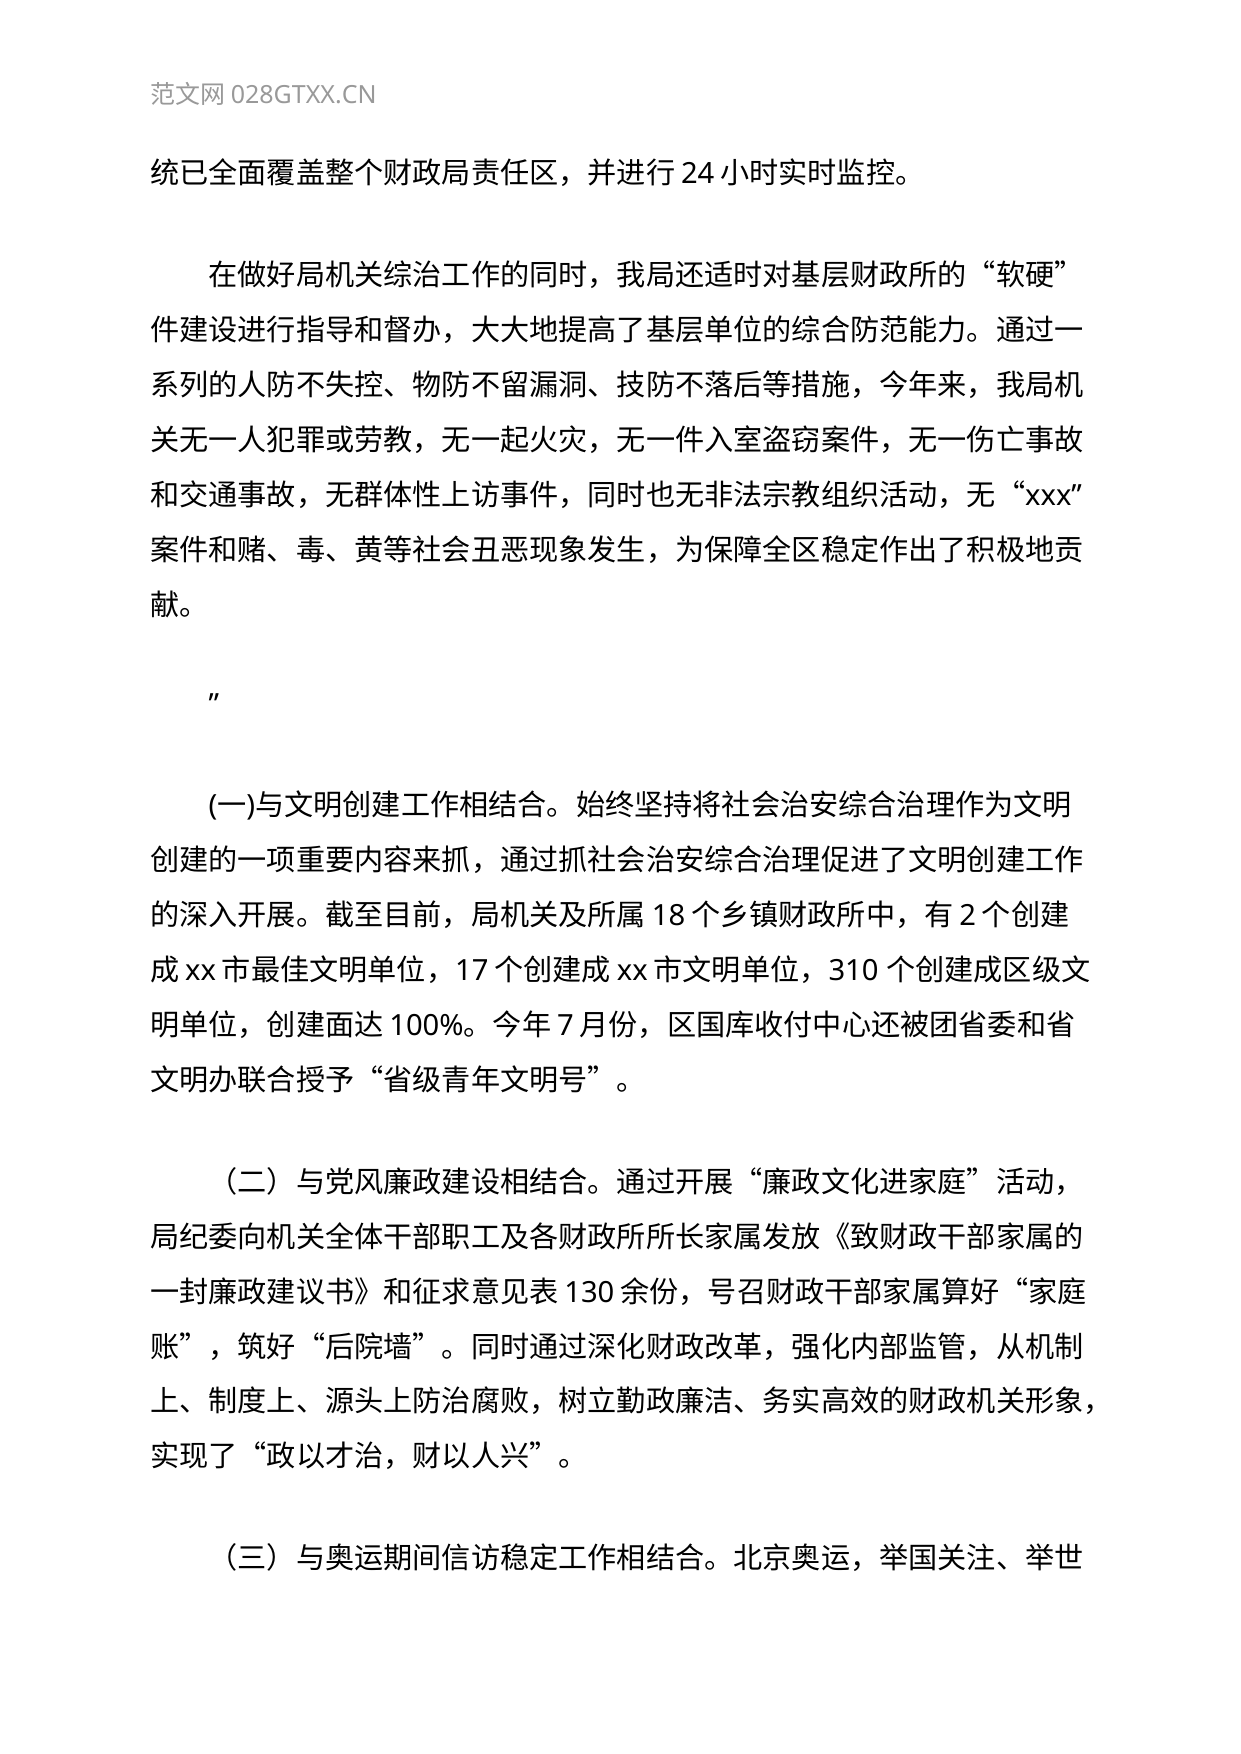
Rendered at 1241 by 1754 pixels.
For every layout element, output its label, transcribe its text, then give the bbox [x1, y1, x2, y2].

text 在做好局机关综治工作的同时，我局还适时对基层财政所的“软硬”件建设进行指导和督办，大大地提高了基层单位的综合防范能力。通过一系列的人防不失控、物防不留漏洞、技防不落后等措施，今年来，我局机关无一人犯罪或劳教，无一起火灾，无一件入室盗窃案件，无一伤亡事故和交通事故，无群体性上访事件，同时也无非法宗教组织活动，无“xxx”案件和赌、毒、黄等社会丑恶现象发生，为保障全区稳定作出了积极地贡献。 [150, 252, 1090, 624]
text (一)与文明创建工作相结合。始终坚持将社会治安综合治理作为文明创建的一项重要内容来抓，通过抓社会治安综合治理促进了文明创建工作的深入开展。截至目前，局机关及所属18个乡镇财政所中，有2个创建成xx市最佳文明单位，17个创建成xx市文明单位，310 个创建成区级文明单位，创建面达100%。今年7月份，区国库收付中心还被团省委和省文明办联合授予“省级青年文明号”。 [150, 782, 1090, 1099]
text ” [150, 683, 1090, 723]
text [150, 150, 1090, 192]
text （二）与党风廉政建设相结合。通过开展“廉政文化进家庭”活动，局纪委向机关全体干部职工及各财政所所长家属发放《致财政干部家属的一封廉政建议书》和征求意见表130余份，号召财政干部家属算好“家庭账”，筑好“后院墙”。同时通过深化财政改革，强化内部监管，从机制上、制度上、源头上防治腐败，树立勤政廉洁、务实高效的财政机关形象，实现了“政以才治，财以人兴”。 [150, 1158, 1090, 1475]
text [150, 1535, 1090, 1577]
